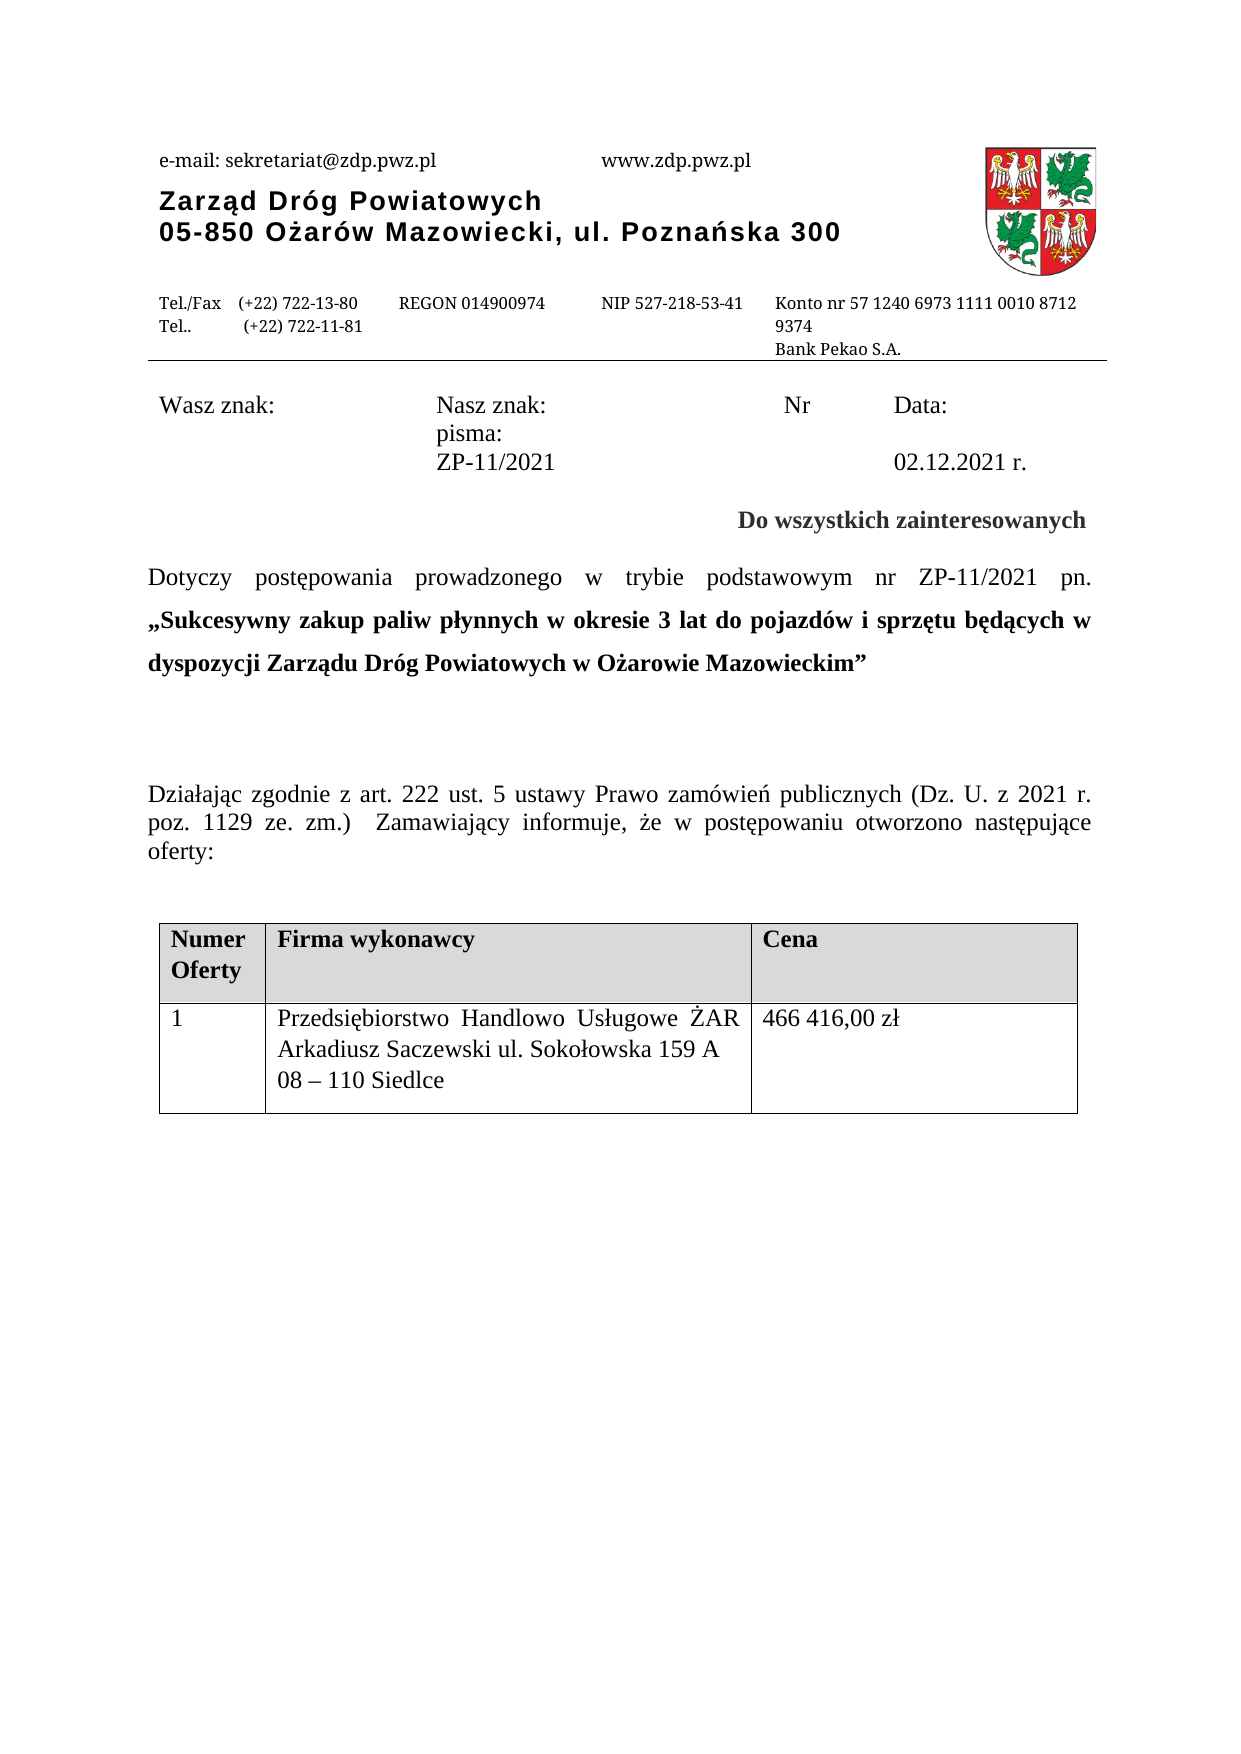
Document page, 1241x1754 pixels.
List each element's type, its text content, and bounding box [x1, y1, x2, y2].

table_header www.zdp.pwz.pl [590, 148, 871, 185]
table_header e-mail: sekretariat@zdp.pwz.pl [148, 148, 590, 185]
text Dotyczy postępowania prowadzonego w trybie podstawowym nr ZP-11/2021 pn. „Sukcesywny zakup paliw płynnych w okresie 3 lat do pojazdów i sprzętu będących w dyspozycji Zarządu Dróg Powiatowych w Ożarowie Mazowieckim” [148, 562, 1093, 677]
text Działając zgodnie z art. 222 ust. 5 ustawy Prawo zamówień publicznych (Dz. U. z 2021 r. poz. 1129 ze. zm.) Zamawiający informuje, że w postępowaniu otworzono następujące oferty: [148, 779, 1093, 865]
table_cell Zarząd Dróg Powiatowych 05-850 Ożarów Mazowiecki, ul. Poznańska 300 [148, 185, 871, 292]
table_header Numer Oferty [160, 924, 265, 1002]
picture [985, 147, 1097, 276]
text Do wszystkich zainteresowanych [738, 505, 1093, 533]
table_cell Przedsiębiorstwo Handlowo Usługowe ŻAR Arkadiusz Saczewski ul. Sokołowska 159 A 08 – 110 Siedlce [266, 1004, 751, 1113]
table_header Nasz znak: Nr pisma: ZP-11/2021 [425, 390, 882, 505]
table_header Wasz znak: [148, 390, 425, 505]
table_cell 1 [160, 1004, 265, 1113]
table_cell NIP 527-218-53-41 [590, 292, 764, 360]
table_cell Konto nr 57 1240 6973 1111 0010 8712 9374 Bank Pekao S.A. [764, 292, 1107, 360]
table_header Data: 02.12.2021 r. [882, 390, 1107, 505]
table_cell REGON 014900974 [388, 292, 590, 360]
table_cell Tel./Fax (+22) 722-13-80 Tel.. (+22) 722-11-81 [148, 292, 387, 360]
table_cell 466 416,00 zł [752, 1004, 1077, 1113]
table_header Cena [752, 924, 1077, 1002]
table_header [871, 148, 1107, 292]
table_header Firma wykonawcy [266, 924, 751, 1002]
